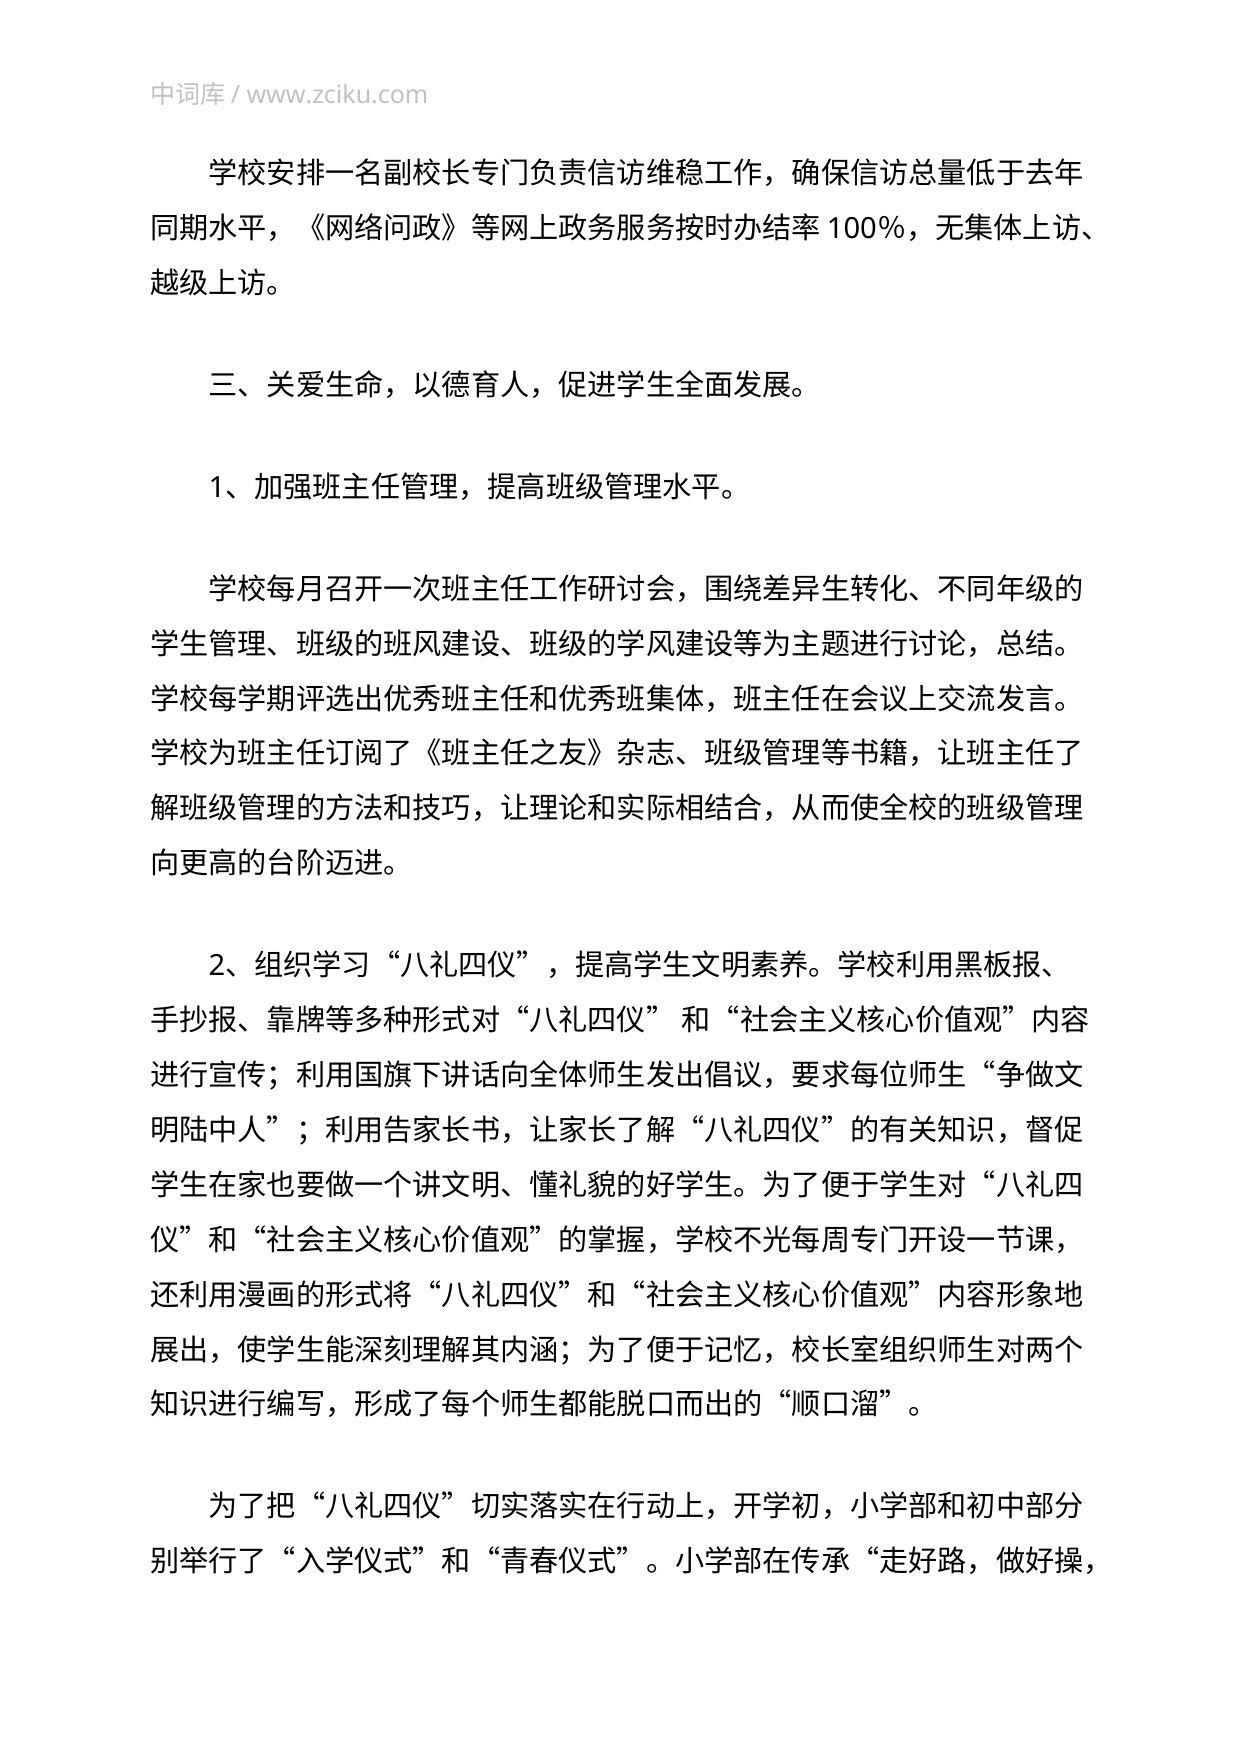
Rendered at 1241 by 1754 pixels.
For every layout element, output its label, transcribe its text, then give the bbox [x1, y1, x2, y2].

text 2、组织学习“八礼四仪”，提高学生文明素养。学校利用黑板报、手抄报、靠牌等多种形式对“八礼四仪” 和“社会主义核心价值观”内容进行宣传；利用国旗下讲话向全体师生发出倡议，要求每位师生“争做文明陆中人”；利用告家长书，让家长了解“八礼四仪”的有关知识，督促学生在家也要做一个讲文明、懂礼貌的好学生。为了便于学生对“八礼四仪”和“社会主义核心价值观”的掌握，学校不光每周专门开设一节课，还利用漫画的形式将“八礼四仪”和“社会主义核心价值观”内容形象地展出，使学生能深刻理解其内涵；为了便于记忆，校长室组织师生对两个知识进行编写，形成了每个师生都能脱口而出的“顺口溜”。 [150, 942, 1090, 1423]
text 三、关爱生命，以德育人，促进学生全面发展。 [150, 362, 1090, 404]
text 1、加强班主任管理，提高班级管理水平。 [150, 463, 1090, 506]
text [150, 1483, 1090, 1580]
text 学校每月召开一次班主任工作研讨会，围绕差异生转化、不同年级的学生管理、班级的班风建设、班级的学风建设等为主题进行讨论，总结。学校每学期评选出优秀班主任和优秀班集体，班主任在会议上交流发言。学校为班主任订阅了《班主任之友》杂志、班级管理等书籍，让班主任了解班级管理的方法和技巧，让理论和实际相结合，从而使全校的班级管理向更高的台阶迈进。 [150, 565, 1090, 882]
text 学校安排一名副校长专门负责信访维稳工作，确保信访总量低于去年同期水平，《网络问政》等网上政务服务按时办结率100％，无集体上访、越级上访。 [150, 150, 1090, 302]
